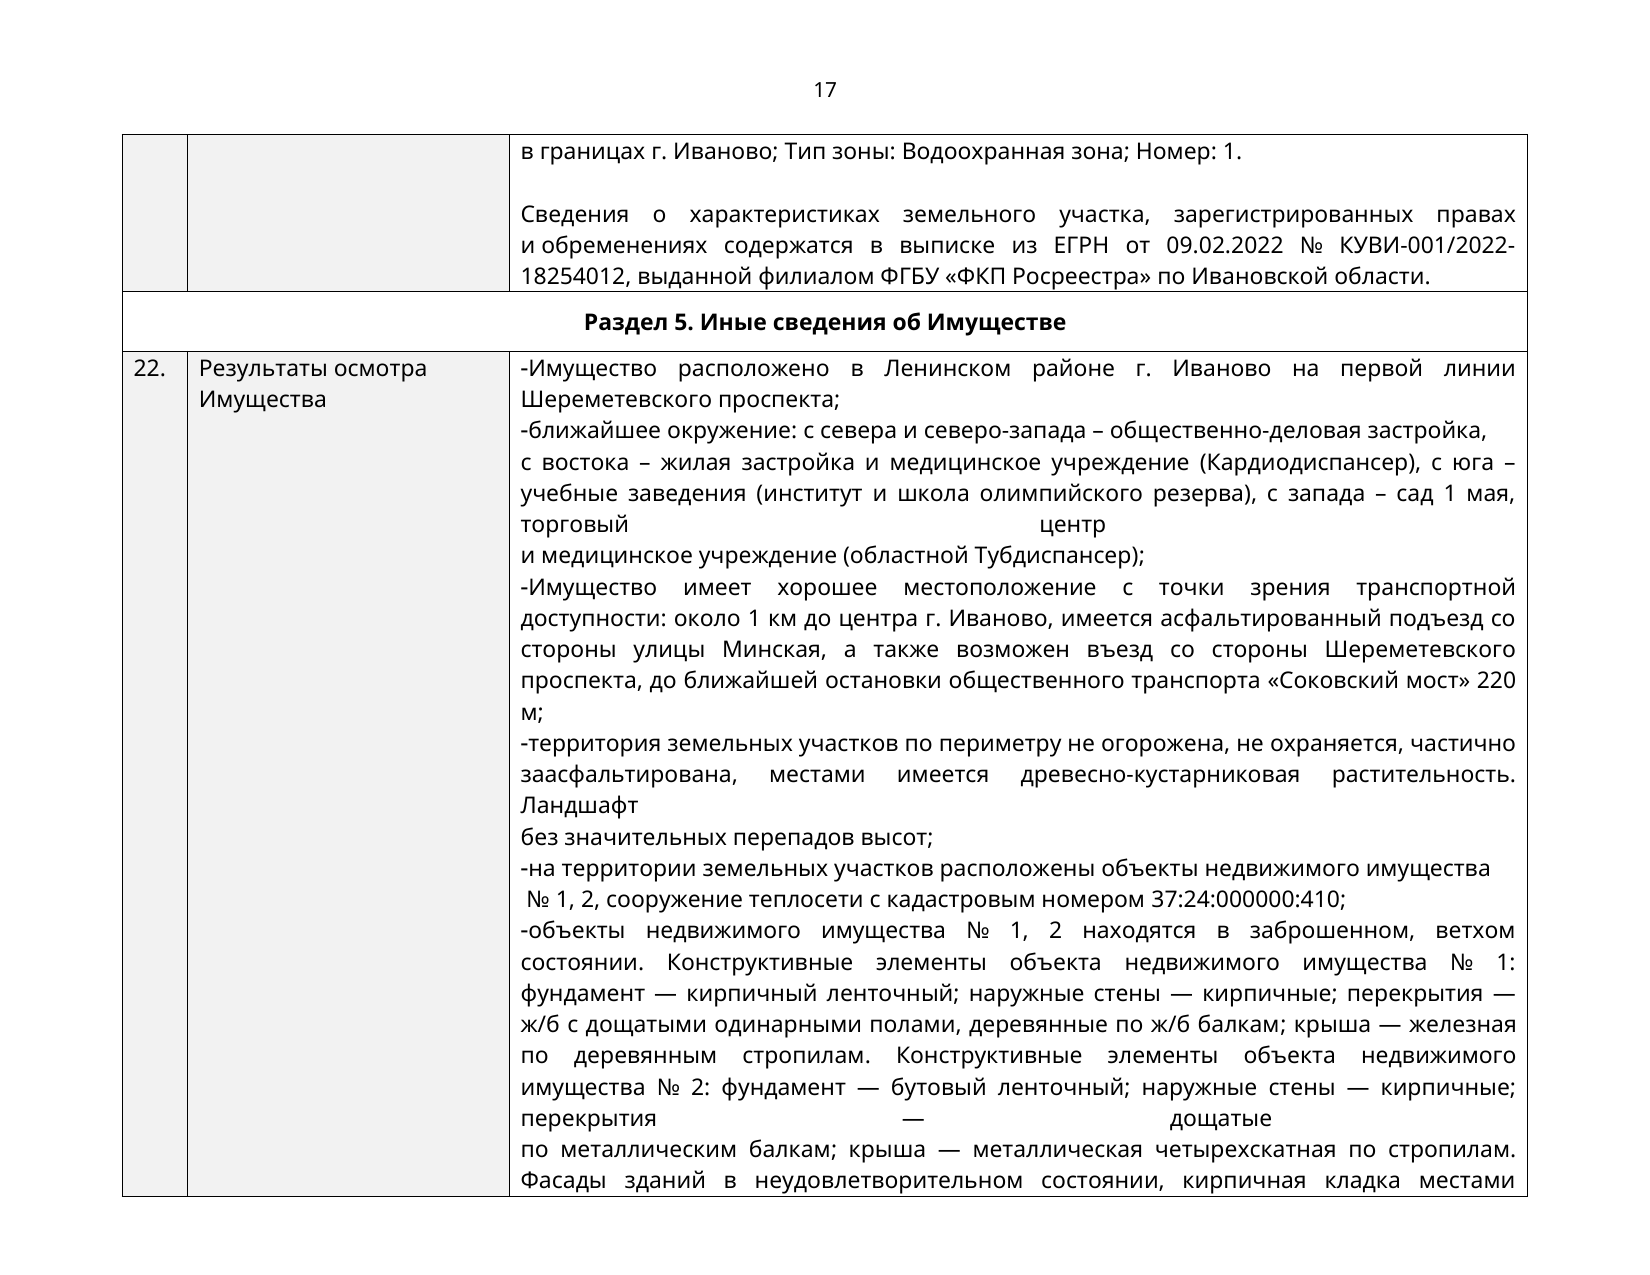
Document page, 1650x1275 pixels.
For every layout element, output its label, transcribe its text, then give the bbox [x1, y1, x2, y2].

table_cell Раздел 5. Иные сведения об Имуществе [123, 292, 1527, 351]
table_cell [188, 352, 509, 1196]
table_cell 21. [123, 135, 187, 291]
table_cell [188, 135, 509, 291]
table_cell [510, 352, 1527, 1196]
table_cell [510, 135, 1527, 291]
table_cell 22. [123, 352, 187, 1196]
